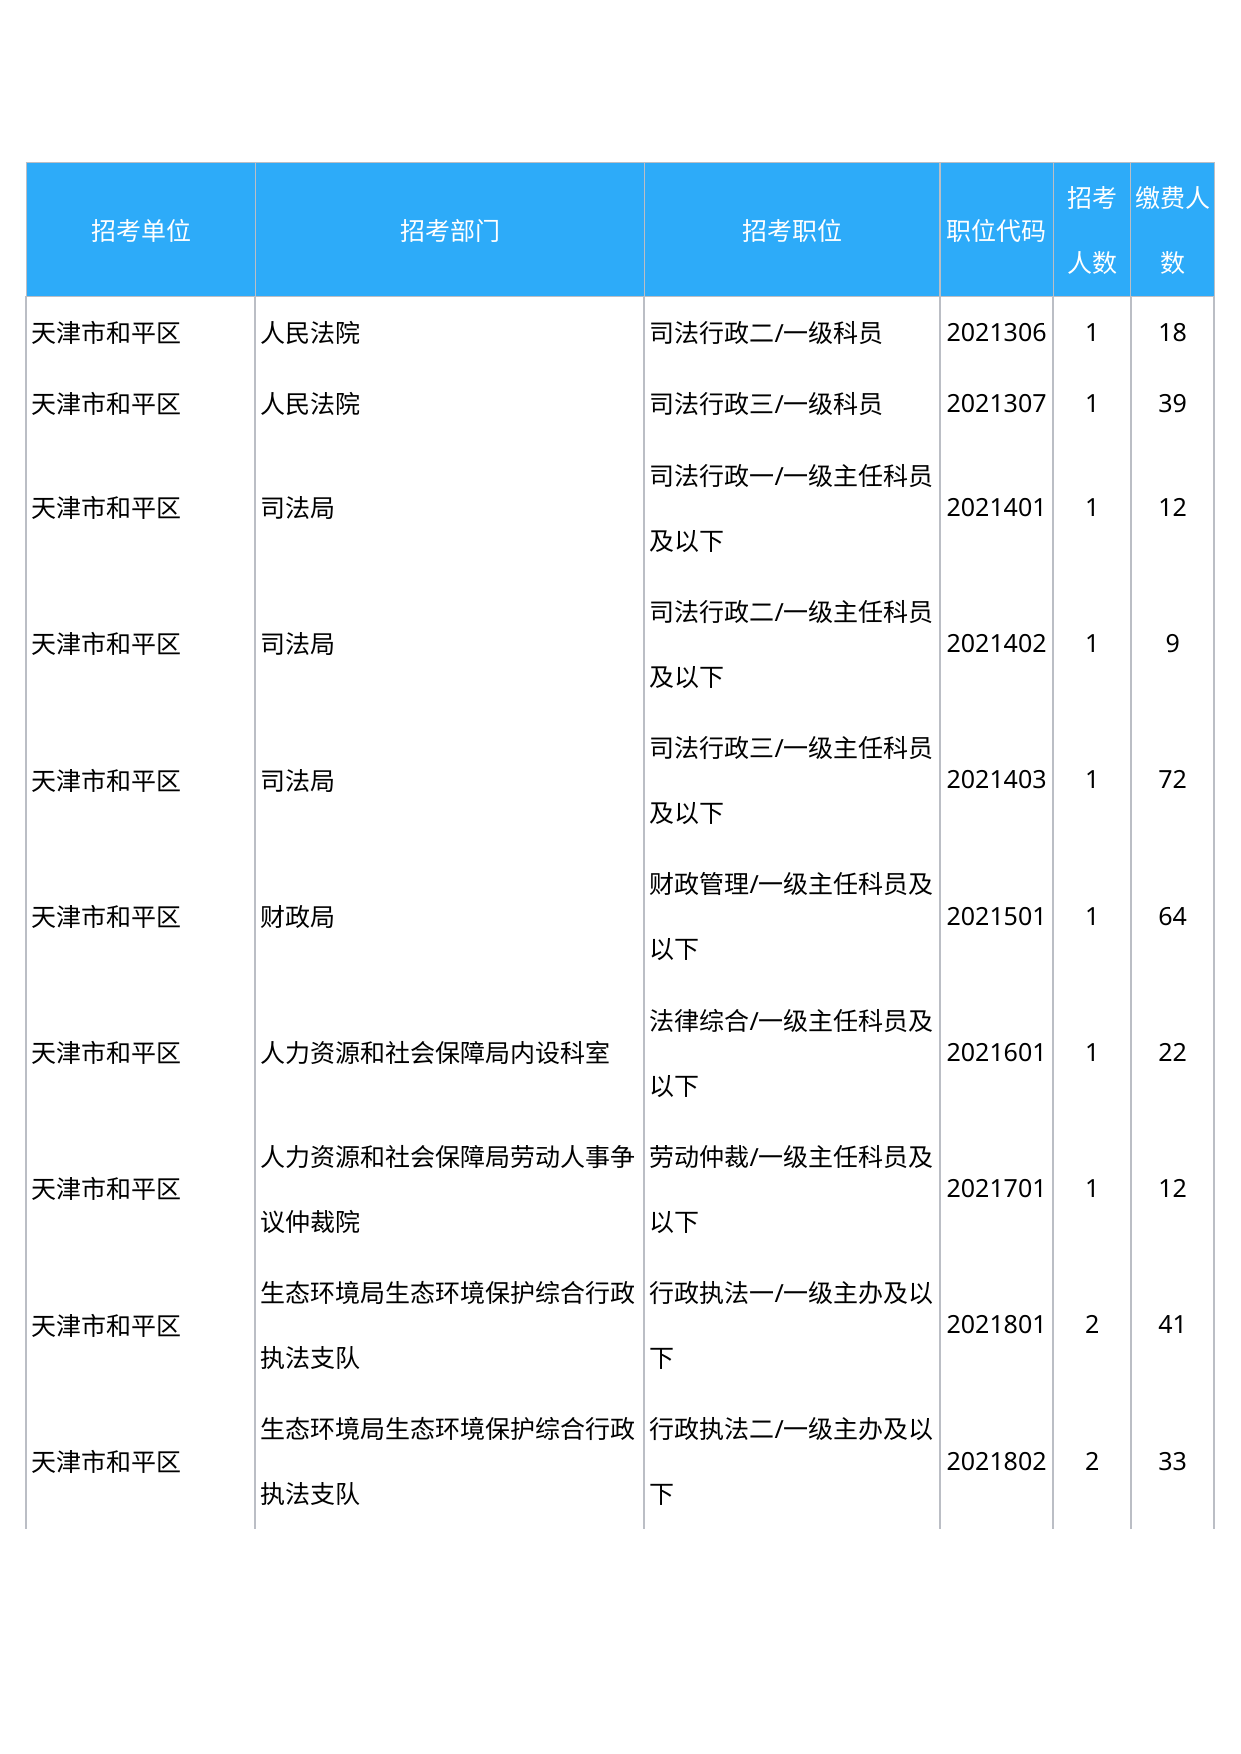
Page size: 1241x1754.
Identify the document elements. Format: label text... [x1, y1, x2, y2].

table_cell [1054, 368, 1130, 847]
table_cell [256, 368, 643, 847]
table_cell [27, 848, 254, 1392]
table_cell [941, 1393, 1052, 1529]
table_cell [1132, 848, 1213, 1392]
table_header 招考职位 [645, 163, 939, 296]
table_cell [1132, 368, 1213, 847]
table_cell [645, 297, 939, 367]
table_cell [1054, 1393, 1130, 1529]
table_header 招考单位 [27, 163, 255, 296]
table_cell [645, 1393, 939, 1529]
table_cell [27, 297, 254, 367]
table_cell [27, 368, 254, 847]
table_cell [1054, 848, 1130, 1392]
table_header 职位代码 [941, 163, 1053, 296]
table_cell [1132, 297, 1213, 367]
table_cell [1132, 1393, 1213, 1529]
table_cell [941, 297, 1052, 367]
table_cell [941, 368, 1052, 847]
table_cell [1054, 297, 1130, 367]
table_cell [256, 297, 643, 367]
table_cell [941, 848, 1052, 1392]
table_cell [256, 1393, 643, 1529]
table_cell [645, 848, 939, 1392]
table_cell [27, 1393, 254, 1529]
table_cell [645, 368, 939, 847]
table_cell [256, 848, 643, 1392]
table_header 招考人数 [1054, 163, 1130, 296]
table_header 招考部门 [256, 163, 644, 296]
table_header 缴费人数 [1131, 163, 1214, 296]
